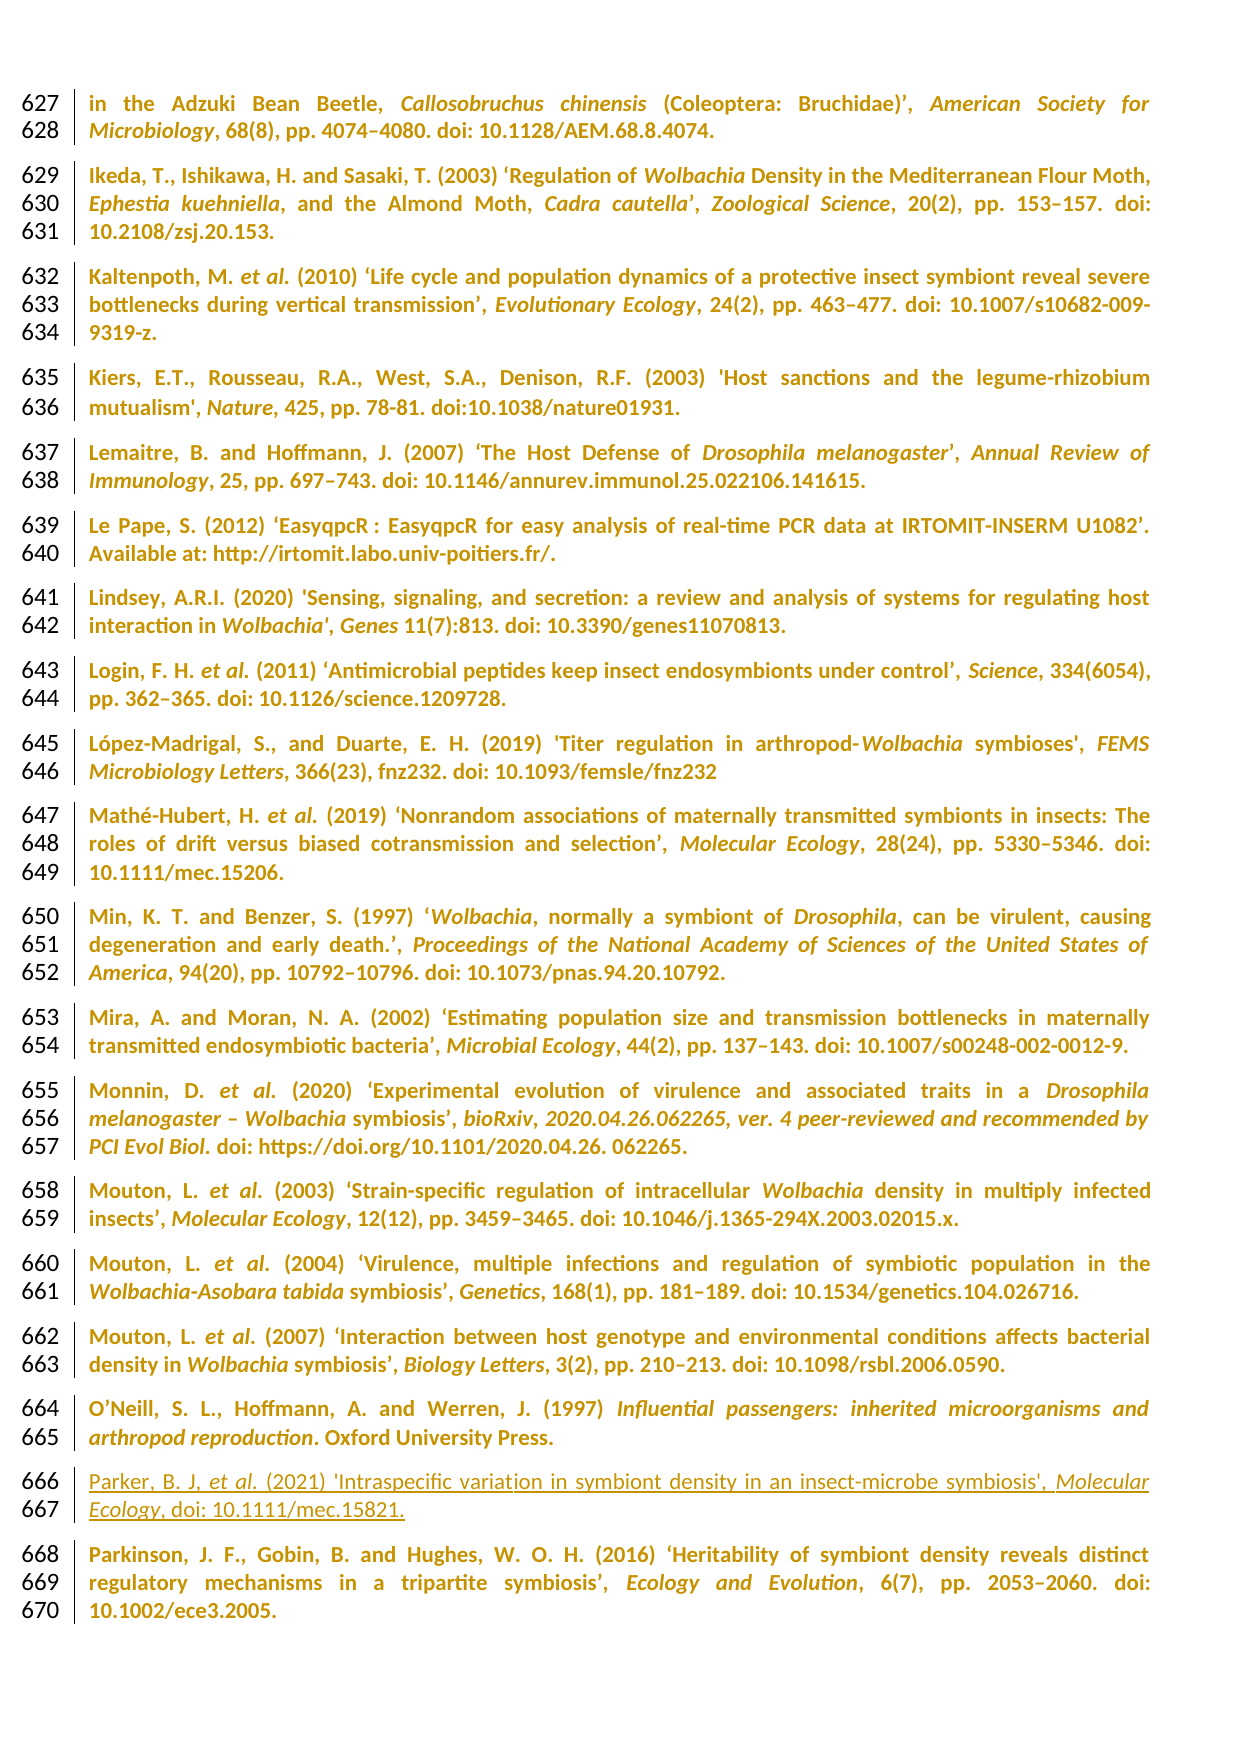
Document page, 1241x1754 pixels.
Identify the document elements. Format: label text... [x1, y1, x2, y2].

text Ikeda, T., Ishikawa, H. and Sasaki, T. (2003) ‘Regulation of Wolbachia Density in the Mediterranean Flour Moth, Ephestia kuehniella, and the Almond Moth, Cadra cautella’, Zoological Science, 20(2), pp. 153–157. doi: 10.2108/zsj.20.153. [89, 161, 1152, 245]
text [89, 89, 1152, 145]
text Mira, A. and Moran, N. A. (2002) ‘Estimating population size and transmission bottlenecks in maternally transmitted endosymbiotic bacteria’, Microbial Ecology, 44(2), pp. 137–143. doi: 10.1007/s00248-002-0012-9. [89, 1003, 1152, 1059]
text Mouton, L. et al. (2004) ‘Virulence, multiple infections and regulation of symbiotic population in the Wolbachia-Asobara tabida symbiosis’, Genetics, 168(1), pp. 181–189. doi: 10.1534/genetics.104.026716. [89, 1249, 1152, 1305]
text Parkinson, J. F., Gobin, B. and Hughes, W. O. H. (2016) ‘Heritability of symbiont density reveals distinct regulatory mechanisms in a tripartite symbiosis’, Ecology and Evolution, 6(7), pp. 2053–2060. doi: 10.1002/ece3.2005. [89, 1540, 1152, 1624]
text Mouton, L. et al. (2003) ‘Strain-specific regulation of intracellular Wolbachia density in multiply infected insects’, Molecular Ecology, 12(12), pp. 3459–3465. doi: 10.1046/j.1365-294X.2003.02015.x. [89, 1176, 1152, 1232]
text Kiers, E.T., Rousseau, R.A., West, S.A., Denison, R.F. (2003) 'Host sanctions and the legume-rhizobium mutualism', Nature, 425, pp. 78-81. ﻿doi:10.1038/nature01931. [89, 363, 1152, 421]
text Mouton, L. et al. (2007) ‘Interaction between host genotype and environmental conditions affects bacterial density in Wolbachia symbiosis’, Biology Letters, 3(2), pp. 210–213. doi: 10.1098/rsbl.2006.0590. [89, 1322, 1152, 1378]
text Lindsey, A.R.I. (2020) 'Sensing, signaling, and secretion: a review and analysis of systems for regulating host interaction in Wolbachia', Genes 11(7):813. doi: 10.3390/genes11070813. [89, 583, 1152, 639]
text O’Neill, S. L., Hoffmann, A. and Werren, J. (1997) Influential passengers: inherited microorganisms and arthropod reproduction. Oxford University Press. [89, 1394, 1152, 1451]
text Kaltenpoth, M. et al. (2010) ‘Life cycle and population dynamics of a protective insect symbiont reveal severe bottlenecks during vertical transmission’, Evolutionary Ecology, 24(2), pp. 463–477. doi: 10.1007/s10682-009-9319-z. [89, 262, 1152, 346]
text Min, K. T. and Benzer, S. (1997) ‘Wolbachia, normally a symbiont of Drosophila, can be virulent, causing degeneration and early death.’, Proceedings of the National Academy of Sciences of the United States of America, 94(20), pp. 10792–10796. doi: 10.1073/pnas.94.20.10792. [89, 902, 1152, 986]
text Le Pape, S. (2012) ‘EasyqpcR : EasyqpcR for easy analysis of real-time PCR data at IRTOMIT-INSERM U1082’. Available at: http://irtomit.labo.univ-poitiers.fr/. [89, 511, 1152, 567]
text Monnin, D. et al. (2020) ‘Experimental evolution of virulence and associated traits in a Drosophila melanogaster – Wolbachia symbiosis’, bioRxiv, 2020.04.26.062265, ver. 4 peer-reviewed and recommended by PCI Evol Biol. doi: https://doi.org/10.1101/2020.04.26. 062265. [89, 1076, 1152, 1160]
text Lemaitre, B. and Hoffmann, J. (2007) ‘The Host Defense of Drosophila melanogaster’, Annual Review of Immunology, 25, pp. 697–743. doi: 10.1146/annurev.immunol.25.022106.141615. [89, 438, 1152, 494]
text López-Madrigal, S., and Duarte, E. H. (2019) 'Titer regulation in arthropod-Wolbachia symbioses', FEMS Microbiology Letters, 366(23), fnz232. doi: 10.1093/femsle/fnz232 [89, 729, 1152, 785]
text Login, F. H. et al. (2011) ‘Antimicrobial peptides keep insect endosymbionts under control’, Science, 334(6054), pp. 362–365. doi: 10.1126/science.1209728. [89, 656, 1152, 712]
text Mathé-Hubert, H. et al. (2019) ‘Nonrandom associations of maternally transmitted symbionts in insects: The roles of drift versus biased cotransmission and selection’, Molecular Ecology, 28(24), pp. 5330–5346. doi: 10.1111/mec.15206. [89, 802, 1152, 886]
